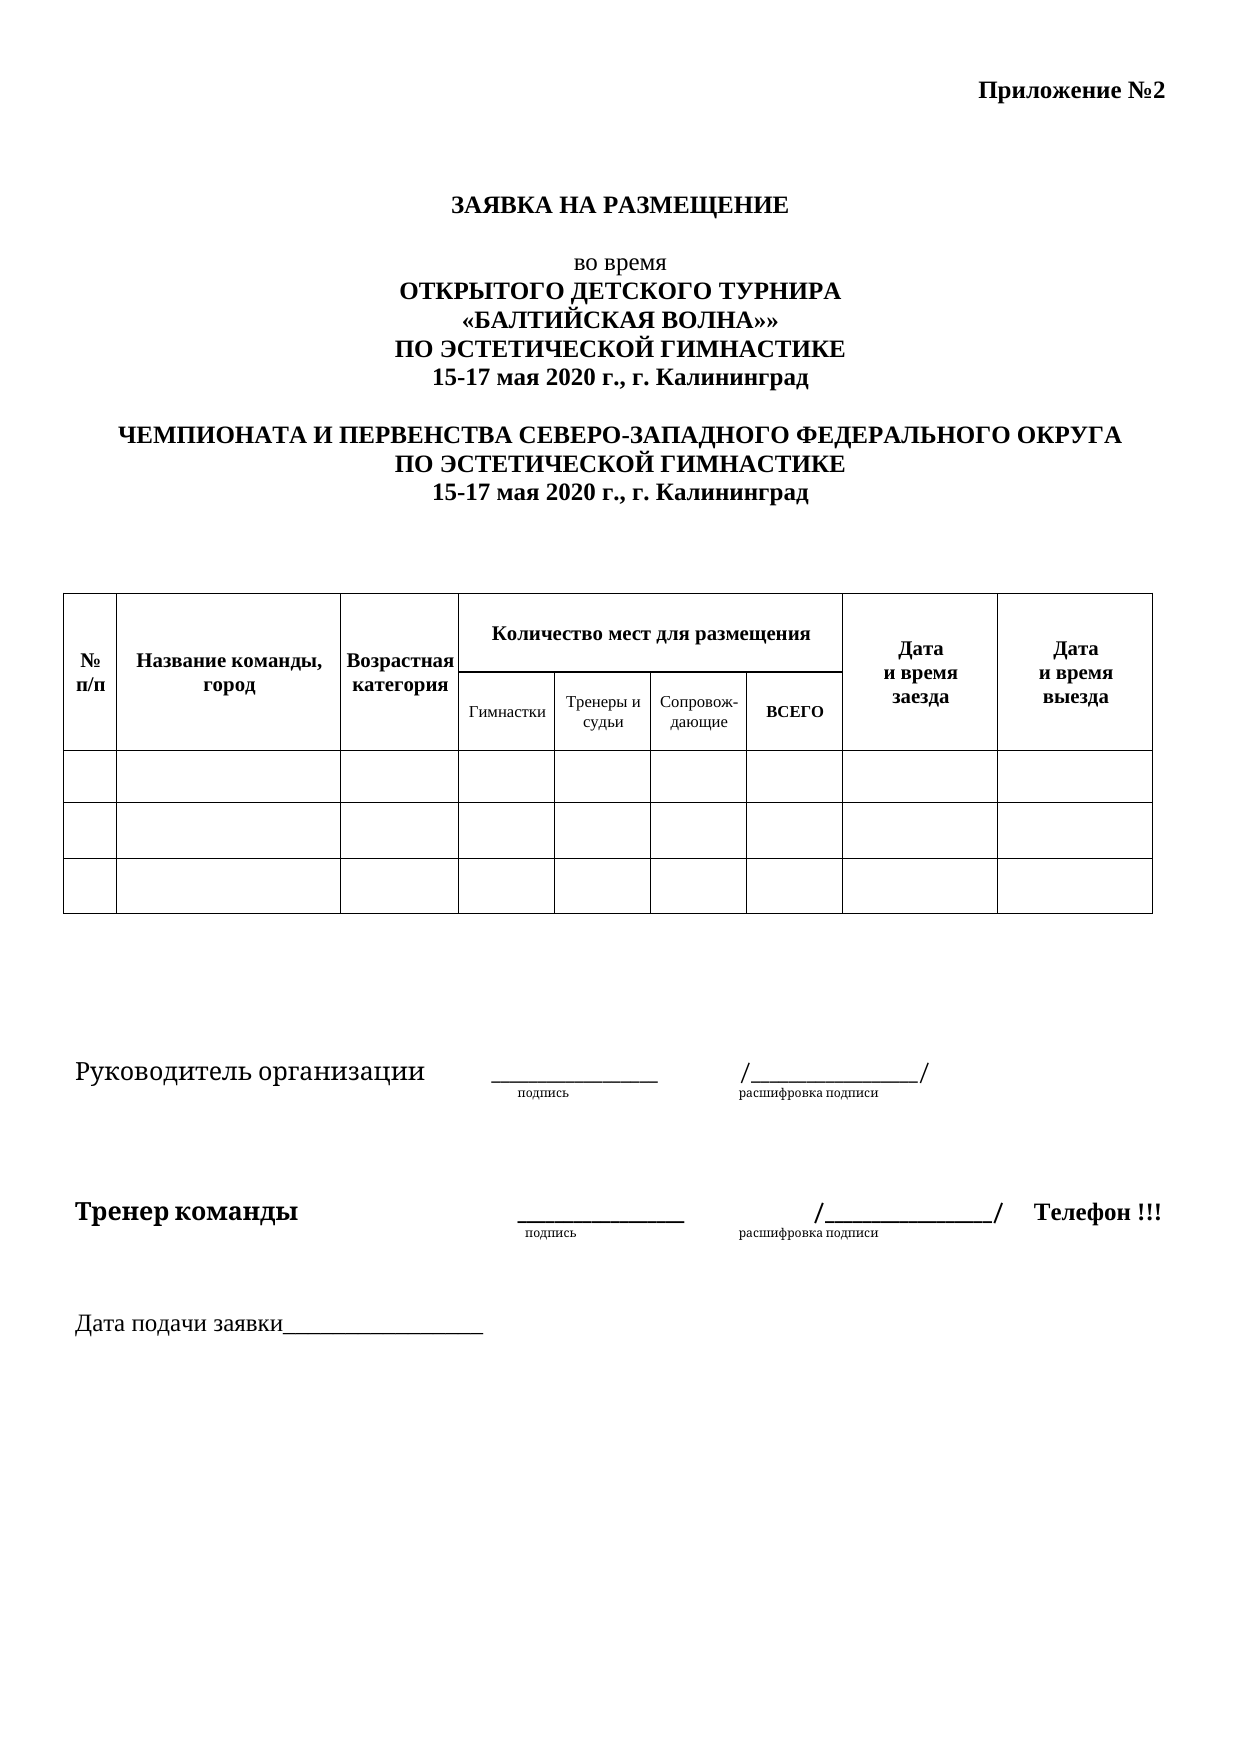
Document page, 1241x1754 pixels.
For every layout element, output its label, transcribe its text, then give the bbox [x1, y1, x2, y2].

text ПО ЭСТЕТИЧЕСКОЙ ГИМНАСТИКЕ [75, 449, 1165, 477]
table_cell [843, 803, 997, 858]
table_cell [747, 803, 842, 858]
table_cell [117, 751, 340, 802]
table_header Дата и время выезда [998, 594, 1152, 750]
table_cell [651, 751, 746, 802]
table_cell Тренеры и судьи [555, 673, 650, 750]
table_cell [747, 859, 842, 913]
text ОТКРЫТОГО ДЕТСКОГО ТУРНИРА [75, 276, 1165, 305]
table_cell [341, 803, 458, 858]
text ПО ЭСТЕТИЧЕСКОЙ ГИМНАСТИКЕ [75, 334, 1165, 362]
text «БАЛТИЙСКАЯ ВОЛНА»» [75, 305, 1165, 334]
table_cell Гимнастки [459, 673, 554, 750]
table_cell [843, 859, 997, 913]
text во время [75, 247, 1165, 276]
text подпись расшифровка подписи [75, 1086, 1165, 1110]
table_cell [117, 859, 340, 913]
table_cell [341, 859, 458, 913]
text Руководитель организации __________________ /__________________/ [75, 1058, 1165, 1086]
table_cell [998, 751, 1152, 802]
table_cell [64, 803, 116, 858]
text подпись расшифровка подписи [450, 1226, 1165, 1250]
table_header Возрастная категория [341, 594, 458, 750]
table_header Дата и время заезда [843, 594, 997, 750]
table_cell [555, 751, 650, 802]
text Дата подачи заявки________________ [75, 1308, 1165, 1336]
table_cell [651, 859, 746, 913]
table_cell [341, 751, 458, 802]
table_cell [747, 751, 842, 802]
table_cell [459, 859, 554, 913]
table_cell [459, 751, 554, 802]
table_cell [459, 803, 554, 858]
table_cell [64, 859, 116, 913]
table_header № п/п [64, 594, 116, 750]
table_header Количество мест для размещения [459, 594, 842, 671]
table_cell [998, 859, 1152, 913]
table_header Название команды, город [117, 594, 340, 750]
text ЗАЯВКА НА РАЗМЕЩЕНИЕ [75, 190, 1165, 219]
table_cell [555, 859, 650, 913]
table_cell [998, 803, 1152, 858]
table_cell [64, 751, 116, 802]
text Приложение №2 [75, 75, 1165, 104]
table_cell [843, 751, 997, 802]
table_cell всего [747, 673, 842, 750]
table_cell [651, 803, 746, 858]
text Тренер команды __________________ /__________________/ Телефон !!! [75, 1197, 1165, 1226]
table_cell Сопровож-дающие [651, 673, 746, 750]
text 15-17 мая 2020 г., г. Калининград [75, 477, 1165, 506]
text 15-17 мая 2020 г., г. Калининград [75, 362, 1165, 391]
table_cell [117, 803, 340, 858]
text ЧЕМПИОНАТА И ПЕРВЕНСТВА СЕВЕРО-ЗАПАДНОГО ФЕДЕРАЛЬНОГО ОКРУГА [75, 420, 1165, 449]
table_cell [555, 803, 650, 858]
